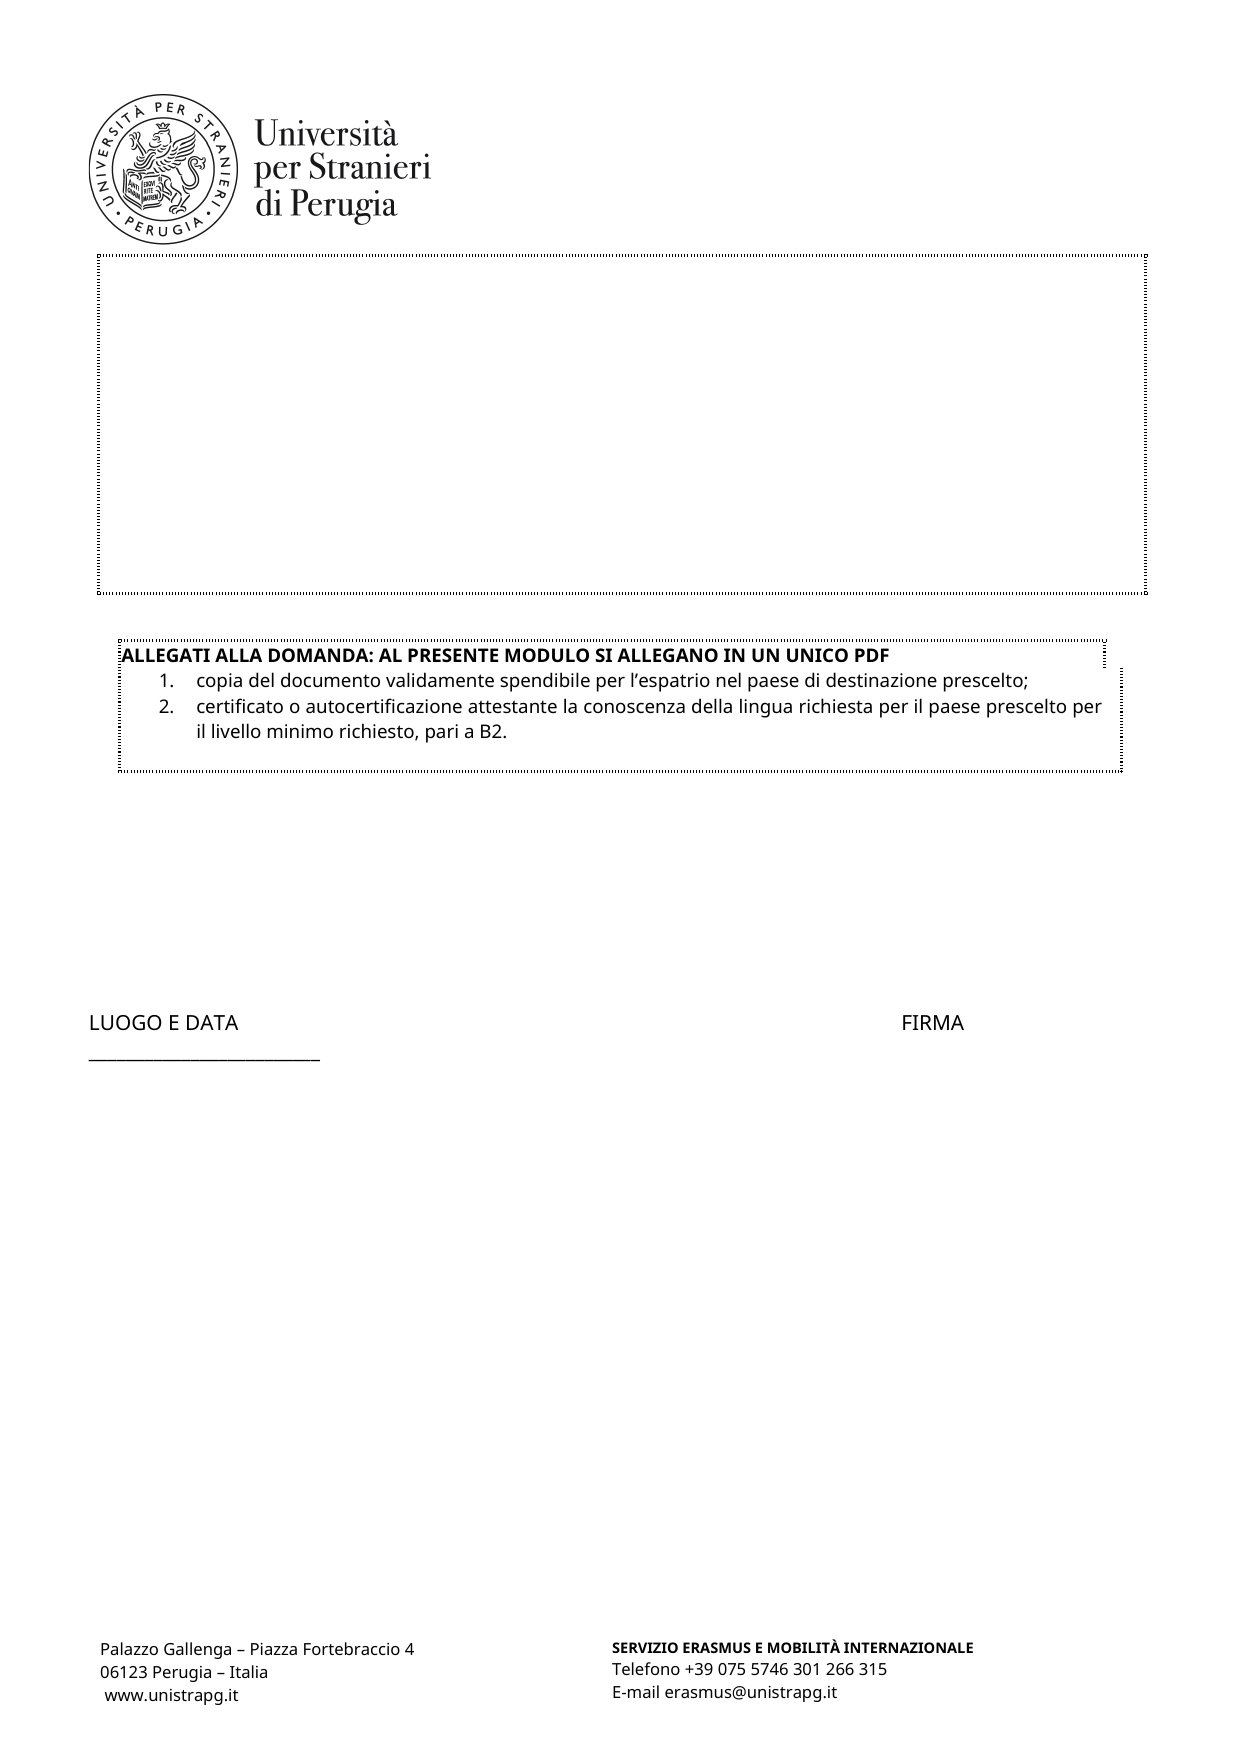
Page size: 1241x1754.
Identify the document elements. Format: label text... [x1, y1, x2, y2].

table_header [110, 631, 1131, 781]
text LUOGO E DATA FIRMA [89, 1008, 1152, 1037]
table_cell [89, 246, 1152, 603]
text _________________________ [89, 1037, 1152, 1065]
picture [88, 92, 431, 246]
